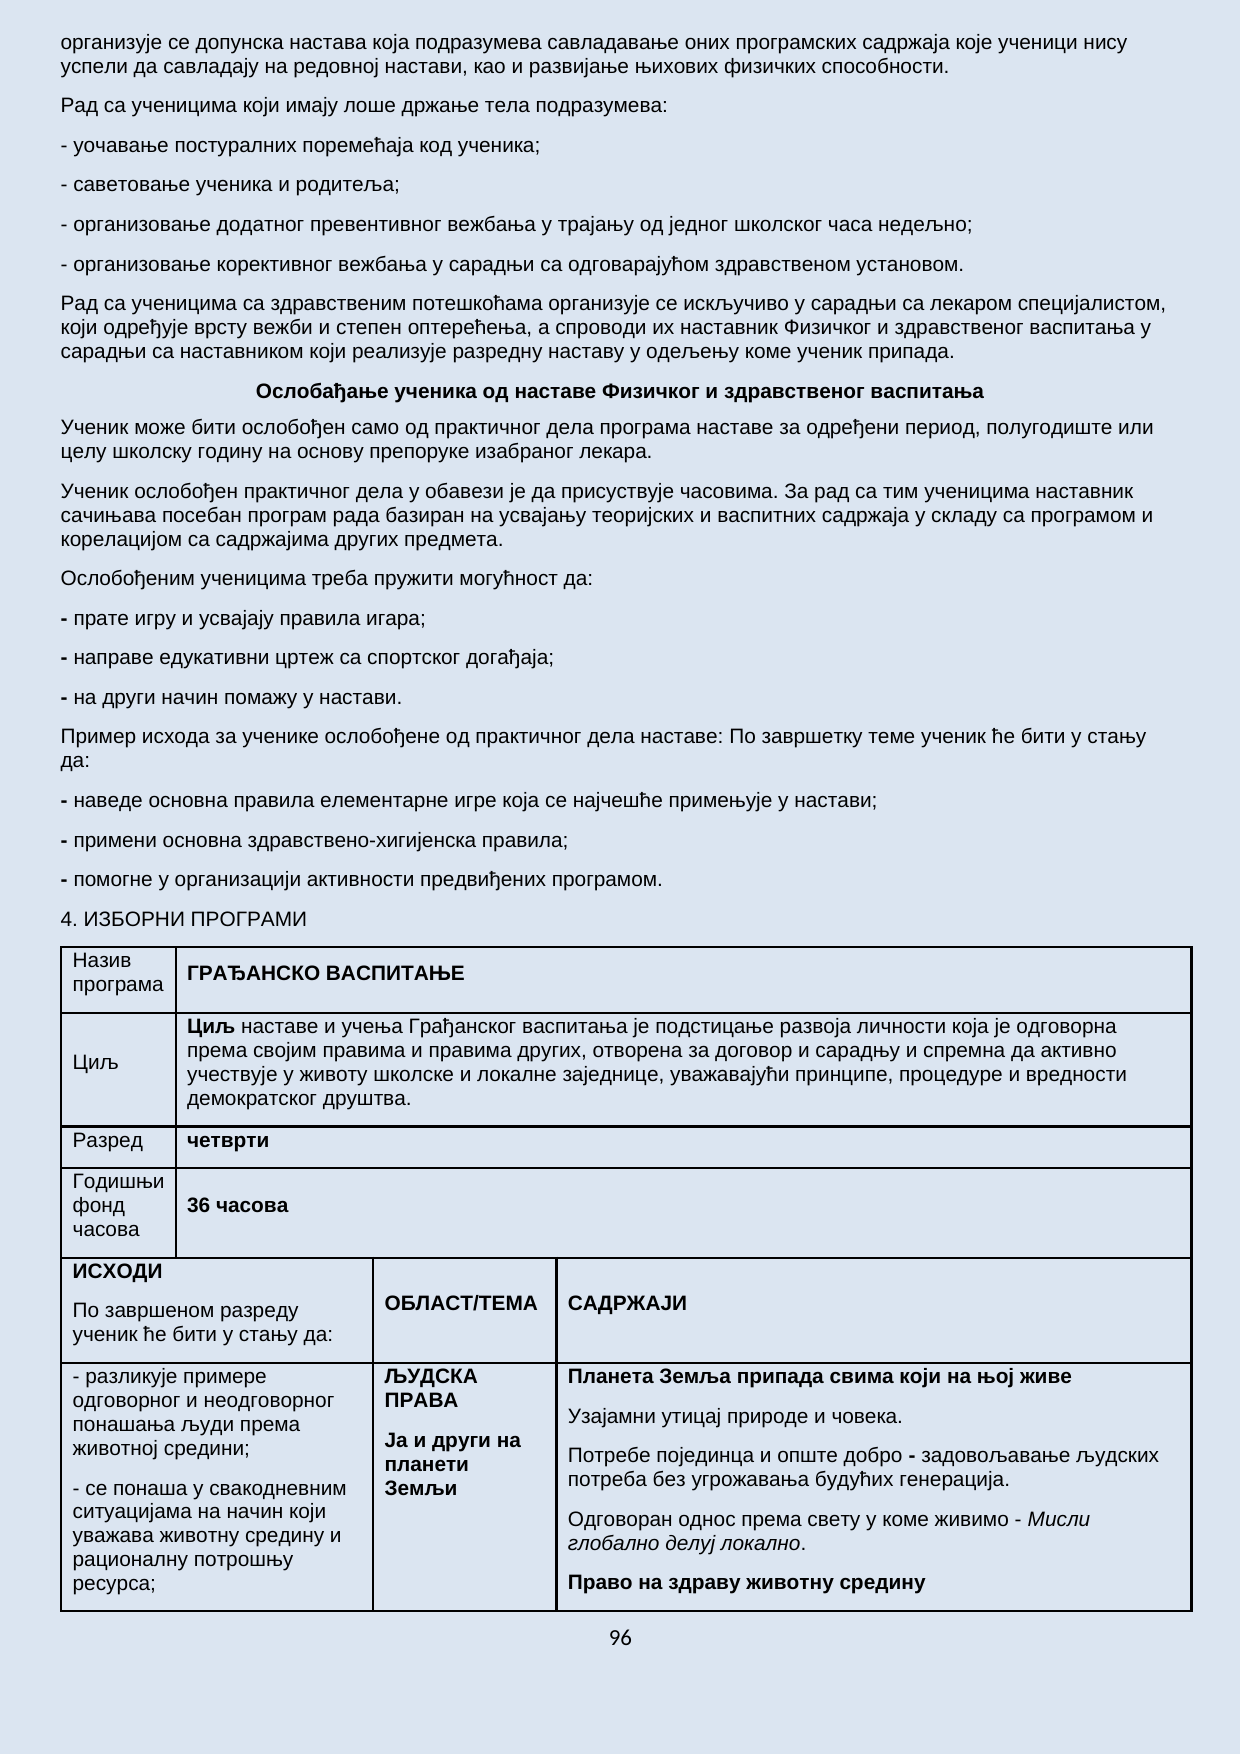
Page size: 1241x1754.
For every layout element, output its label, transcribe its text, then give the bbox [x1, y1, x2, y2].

table_cell ИСХОДИ По завршеном разреду ученик ће бити у стању да: [62, 1259, 372, 1362]
text Рад са ученицима који имају лоше држање тела подразумева: [60, 93, 1180, 117]
text - уочавање постуралних поремећаја код ученика; [60, 133, 1180, 157]
table_cell Циљ наставе и учења Грађанског васпитања је подстицање развоја личности која је одговорна према својим правима и правима других, отворена за договор и сарадњу и спремна да активно учествује у животу школске и локалне заједнице, уважавајући принципе, процедуре и вредности демократског друштва. [177, 1014, 1190, 1125]
text - организовање корективног вежбања у сарадњи са одговарајућом здравственом установом. [60, 251, 1180, 275]
text - прате игру и усвајају правила игара; [60, 606, 1180, 629]
text Ученик ослобођен практичног дела у обавези је да присуствује часовима. За рад са тим ученицима наставник сачињава посебан програм рада базиран на усвајању теоријских и васпитних садржаја у складу са програмом и корелацијом са садржајима других предмета. [60, 478, 1180, 550]
text - наведе основна правила елементарне игре која се најчешће примењује у настави; [60, 788, 1180, 812]
table_cell 36 часова [177, 1169, 1190, 1257]
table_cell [374, 1364, 555, 1610]
text Ослобођеним ученицима треба пружити могућност да: [60, 566, 1180, 590]
table_cell САДРЖАЈИ [558, 1259, 1190, 1362]
table_header ГРАЂАНСКО ВАСПИТАЊЕ [177, 948, 1190, 1012]
text Рад са ученицима са здравственим потешкоћама организује се искључиво у сарадњи са лекаром специјалистом, који одређује врсту вежби и степен оптерећења, а спроводи их наставник Физичког и здравственог васпитања у сарадњи са наставником који реализује разредну наставу у одељењу коме ученик припада. [60, 291, 1180, 363]
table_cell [62, 1364, 372, 1610]
text - на други начин помажу у настави. [60, 685, 1180, 709]
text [60, 29, 1180, 77]
table_header Назив програма [62, 948, 175, 1012]
text 4. ИЗБОРНИ ПРОГРАМИ [60, 907, 1180, 931]
table_cell Годишњи фонд часова [62, 1169, 175, 1257]
table_cell четврти [177, 1128, 1190, 1167]
text - саветовање ученика и родитеља; [60, 172, 1180, 196]
table_cell Разред [62, 1128, 175, 1167]
text - организовање додатног превентивног вежбања у трајању од једног школског часа недељно; [60, 212, 1180, 236]
text Ученик може бити ослобођен само од практичног дела програма наставе за одређени период, полугодиште или целу школску годину на основу препоруке изабраног лекара. [60, 415, 1180, 463]
text Ослобађање ученика од наставе Физичког и здравственог васпитања [60, 378, 1180, 402]
text - направе едукативни цртеж са спортског догађаја; [60, 645, 1180, 669]
text Пример исхода за ученике ослобођене од практичног дела наставе: По завршетку теме ученик ће бити у стању да: [60, 724, 1180, 772]
text - примени основна здравствено-хигијенска правила; [60, 827, 1180, 851]
table_cell Циљ [62, 1014, 175, 1125]
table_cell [558, 1364, 1190, 1610]
text - помогне у организацији активности предвиђених програмом. [60, 867, 1180, 891]
table_cell ОБЛАСТ/ТЕМА [374, 1259, 555, 1362]
